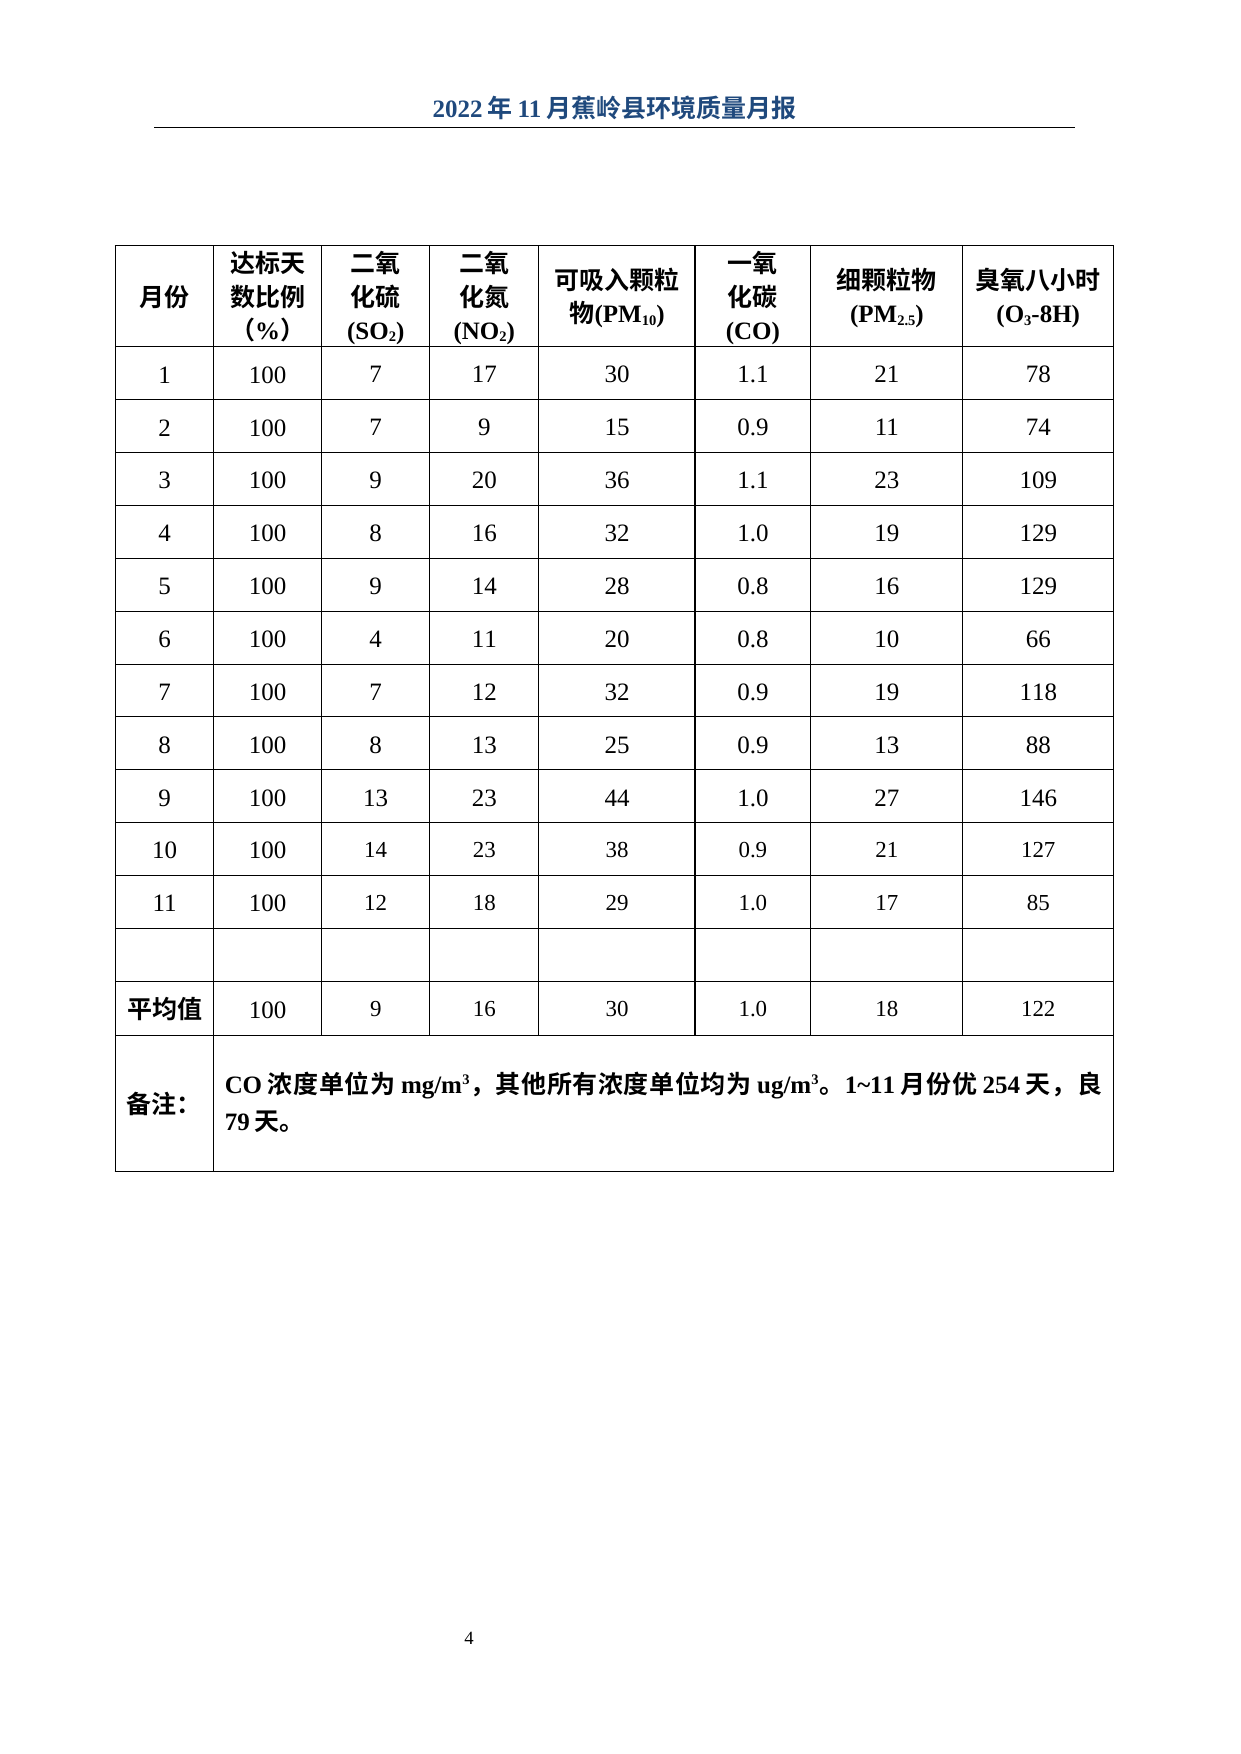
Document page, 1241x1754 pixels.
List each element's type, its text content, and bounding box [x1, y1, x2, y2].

table_cell 7 [322, 665, 429, 716]
table_cell 19 [811, 506, 962, 558]
table_cell 27 [811, 770, 962, 822]
table_cell 146 [963, 770, 1113, 822]
table_cell 4 [116, 506, 213, 558]
table_cell 平均值 [116, 982, 213, 1035]
table_cell 66 [963, 612, 1113, 664]
table_cell 13 [322, 770, 429, 822]
table_cell [696, 929, 810, 981]
table_cell 8 [116, 717, 213, 769]
table_cell 12 [430, 665, 538, 716]
table_cell 10 [116, 823, 213, 875]
table_cell 备注： [116, 1036, 213, 1171]
table_cell 44 [539, 770, 694, 822]
table_cell 7 [116, 665, 213, 716]
table_header 达标天数比例（%） [214, 246, 321, 346]
table_cell 74 [963, 400, 1113, 452]
table_header 月份 [116, 246, 213, 346]
table_cell 100 [214, 823, 321, 875]
table_cell 1.1 [696, 347, 810, 399]
table_cell 85 [963, 876, 1113, 928]
table_cell 100 [214, 717, 321, 769]
table_cell 11 [116, 876, 213, 928]
table_cell [116, 929, 213, 981]
table_cell 100 [214, 770, 321, 822]
table_cell 18 [430, 876, 538, 928]
table_cell 2 [116, 400, 213, 452]
table_cell 38 [539, 823, 694, 875]
table_cell 0.9 [696, 665, 810, 716]
table_cell 21 [811, 823, 962, 875]
table_header 可吸入颗粒物(PM10) [539, 246, 694, 346]
table_cell 100 [214, 612, 321, 664]
table_cell 100 [214, 559, 321, 611]
table_cell 100 [214, 506, 321, 558]
table_cell 100 [214, 453, 321, 505]
table_cell 9 [322, 982, 429, 1035]
table_cell 23 [430, 770, 538, 822]
table_cell 29 [539, 876, 694, 928]
table_cell 8 [322, 506, 429, 558]
table_header 二氧 化氮(NO2) [430, 246, 538, 346]
table_cell 8 [322, 717, 429, 769]
table_header 臭氧八小时 (O3-8H) [963, 246, 1113, 346]
table_cell 13 [811, 717, 962, 769]
table_cell 14 [430, 559, 538, 611]
table_cell 7 [322, 400, 429, 452]
table_cell 109 [963, 453, 1113, 505]
table_cell 32 [539, 665, 694, 716]
table_cell 0.8 [696, 559, 810, 611]
table_cell 88 [963, 717, 1113, 769]
table_cell 11 [811, 400, 962, 452]
table_cell 1.1 [696, 453, 810, 505]
table_cell 21 [811, 347, 962, 399]
table_cell 11 [430, 612, 538, 664]
table_cell 1 [116, 347, 213, 399]
table_cell 18 [811, 982, 962, 1035]
table_cell 100 [214, 876, 321, 928]
table_cell 100 [214, 347, 321, 399]
table_cell 20 [539, 612, 694, 664]
table_cell 129 [963, 559, 1113, 611]
table_cell 5 [116, 559, 213, 611]
table_cell 17 [430, 347, 538, 399]
table_cell 3 [116, 453, 213, 505]
table_cell 0.9 [696, 717, 810, 769]
table_cell 1.0 [696, 770, 810, 822]
table_cell 16 [811, 559, 962, 611]
table_cell 127 [963, 823, 1113, 875]
table_cell [539, 929, 694, 981]
table_cell 9 [322, 453, 429, 505]
table_cell 9 [430, 400, 538, 452]
table_cell 1.0 [696, 876, 810, 928]
table_cell [811, 929, 962, 981]
table_cell [963, 929, 1113, 981]
table_cell 30 [539, 982, 694, 1035]
table_cell 23 [430, 823, 538, 875]
table_cell 7 [322, 347, 429, 399]
table_cell 1.0 [696, 982, 810, 1035]
table_cell 15 [539, 400, 694, 452]
table_cell 13 [430, 717, 538, 769]
table_cell 78 [963, 347, 1113, 399]
table_cell 12 [322, 876, 429, 928]
table_cell 122 [963, 982, 1113, 1035]
table_cell [322, 929, 429, 981]
table_cell 10 [811, 612, 962, 664]
table_cell [214, 929, 321, 981]
table_cell 9 [116, 770, 213, 822]
table_cell 16 [430, 506, 538, 558]
table_cell 118 [963, 665, 1113, 716]
table_cell CO浓度单位为mg/m3，其他所有浓度单位均为ug/m3。1~11月份优254天，良79天。 [214, 1036, 1113, 1171]
table_cell 14 [322, 823, 429, 875]
table_header 细颗粒物(PM2.5) [811, 246, 962, 346]
table_cell 100 [214, 665, 321, 716]
table_cell 16 [430, 982, 538, 1035]
table_cell 129 [963, 506, 1113, 558]
table_cell 100 [214, 982, 321, 1035]
table_cell 25 [539, 717, 694, 769]
table_cell 28 [539, 559, 694, 611]
table_cell 0.9 [696, 823, 810, 875]
table_cell 30 [539, 347, 694, 399]
table_cell [430, 929, 538, 981]
table_cell 36 [539, 453, 694, 505]
table_cell 6 [116, 612, 213, 664]
table_cell 17 [811, 876, 962, 928]
table_cell 0.9 [696, 400, 810, 452]
table_cell 100 [214, 400, 321, 452]
table_header 二氧 化硫(SO2) [322, 246, 429, 346]
table_cell 1.0 [696, 506, 810, 558]
table_cell 0.8 [696, 612, 810, 664]
table_cell 4 [322, 612, 429, 664]
table_cell 20 [430, 453, 538, 505]
table_cell 32 [539, 506, 694, 558]
table_cell 19 [811, 665, 962, 716]
table_cell 23 [811, 453, 962, 505]
table_cell 9 [322, 559, 429, 611]
table_header 一氧 化碳 (CO) [696, 246, 810, 346]
